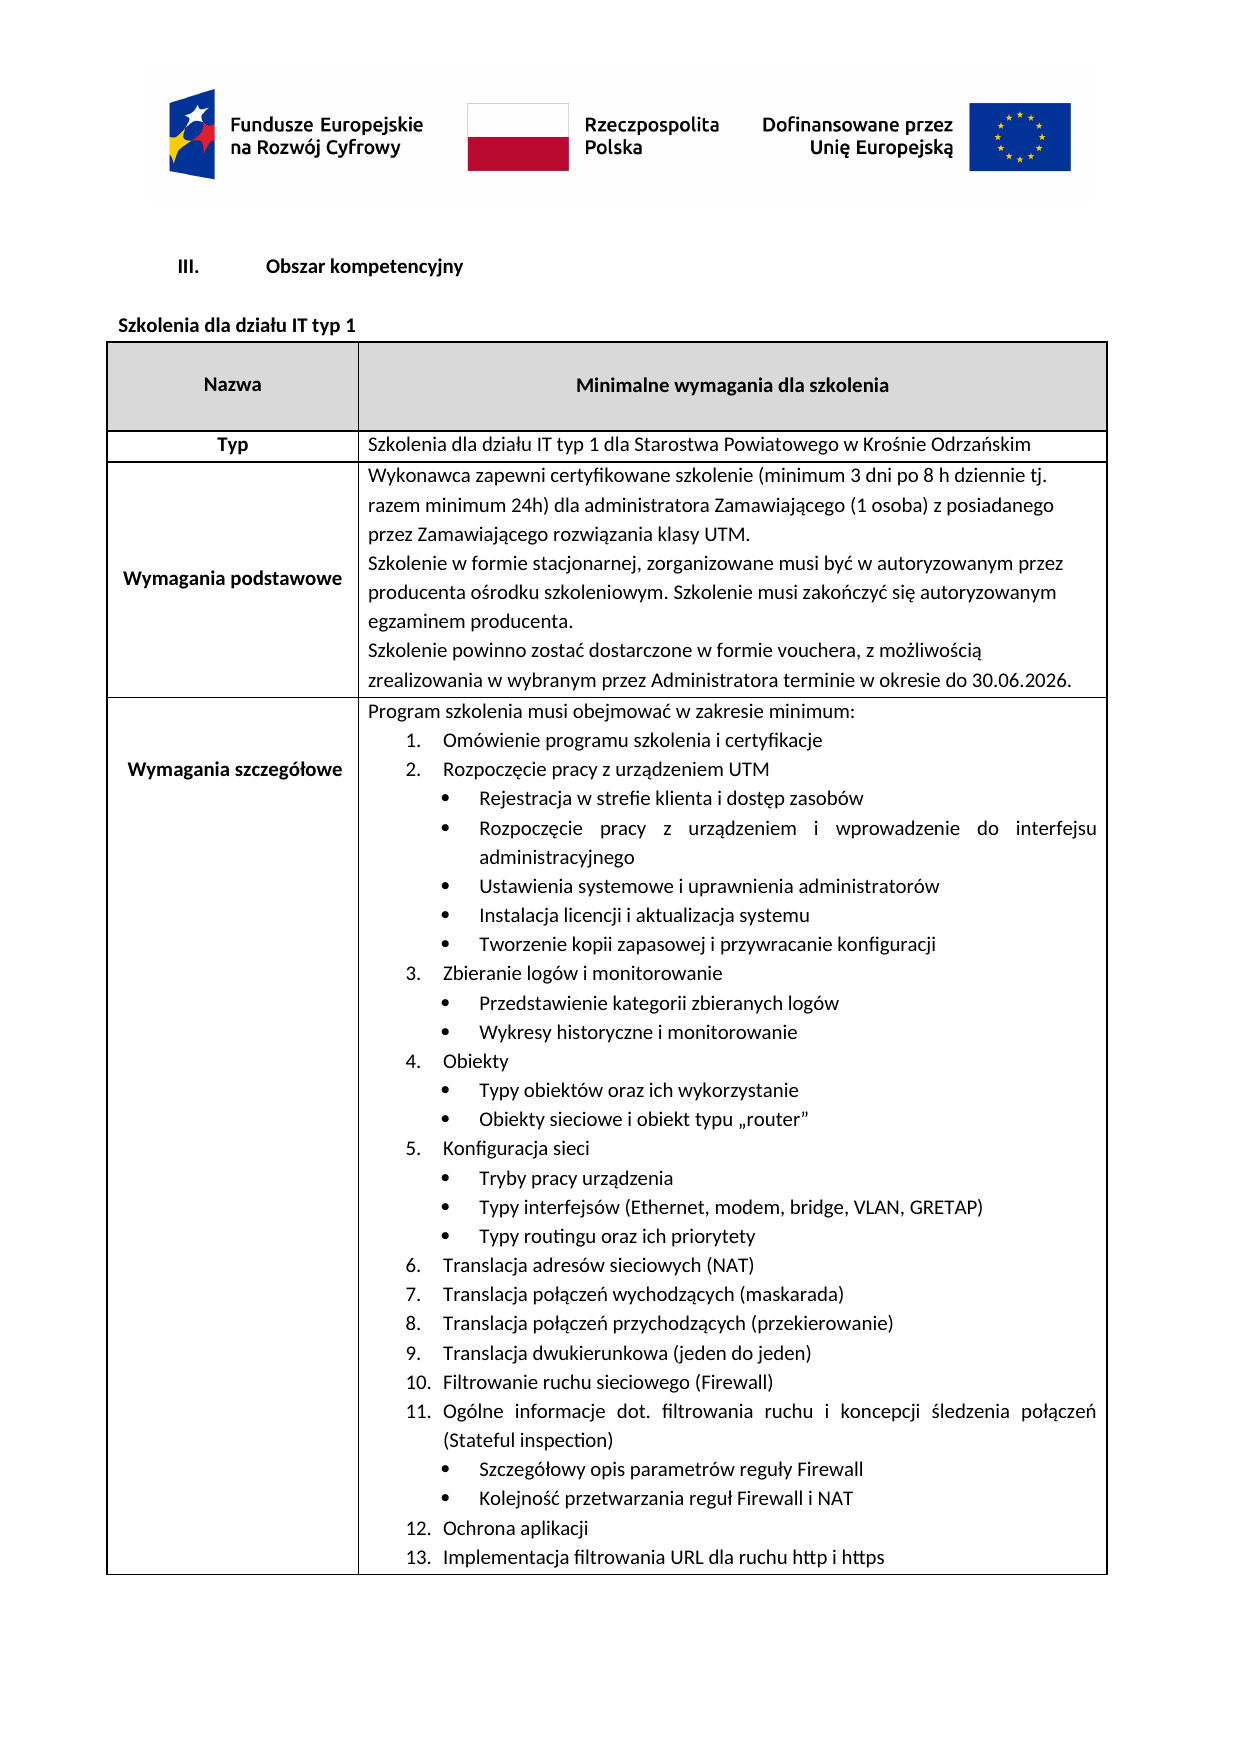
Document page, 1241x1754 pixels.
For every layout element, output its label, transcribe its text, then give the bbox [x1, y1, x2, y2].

table_header Minimalne wymagania dla szkolenia [359, 343, 1106, 430]
table_cell Typ [108, 432, 358, 461]
table_cell Szkolenia dla działu IT typ 1 dla Starostwa Powiatowego w Krośnie Odrzańskim [359, 432, 1106, 461]
table_cell Wymagania szczegółowe [108, 698, 358, 1574]
subtitle Szkolenia dla działu IT typ 1 [118, 283, 1122, 337]
table_cell Wykonawca zapewni certyfikowane szkolenie (minimum 3 dni po 8 h dziennie tj. razem minimum 24h) dla administratora Zamawiającego (1 osoba) z posiadanego przez Zamawiającego rozwiązania klasy UTM. Szkolenie w formie stacjonarnej, zorganizowane musi być w autoryzowanym przez producenta ośrodku szkoleniowym. Szkolenie musi zakończyć się autoryzowanym egzaminem producenta. Szkolenie powinno zostać dostarczone w formie vouchera, z możliwością zrealizowania w wybranym przez Administratora terminie w okresie do 30.06.2026. [359, 463, 1106, 697]
subtitle Obszar kompetencyjny [177, 253, 1063, 279]
table_cell Wymagania podstawowe [108, 463, 358, 697]
table_header Nazwa [108, 343, 358, 430]
picture [147, 67, 1093, 202]
